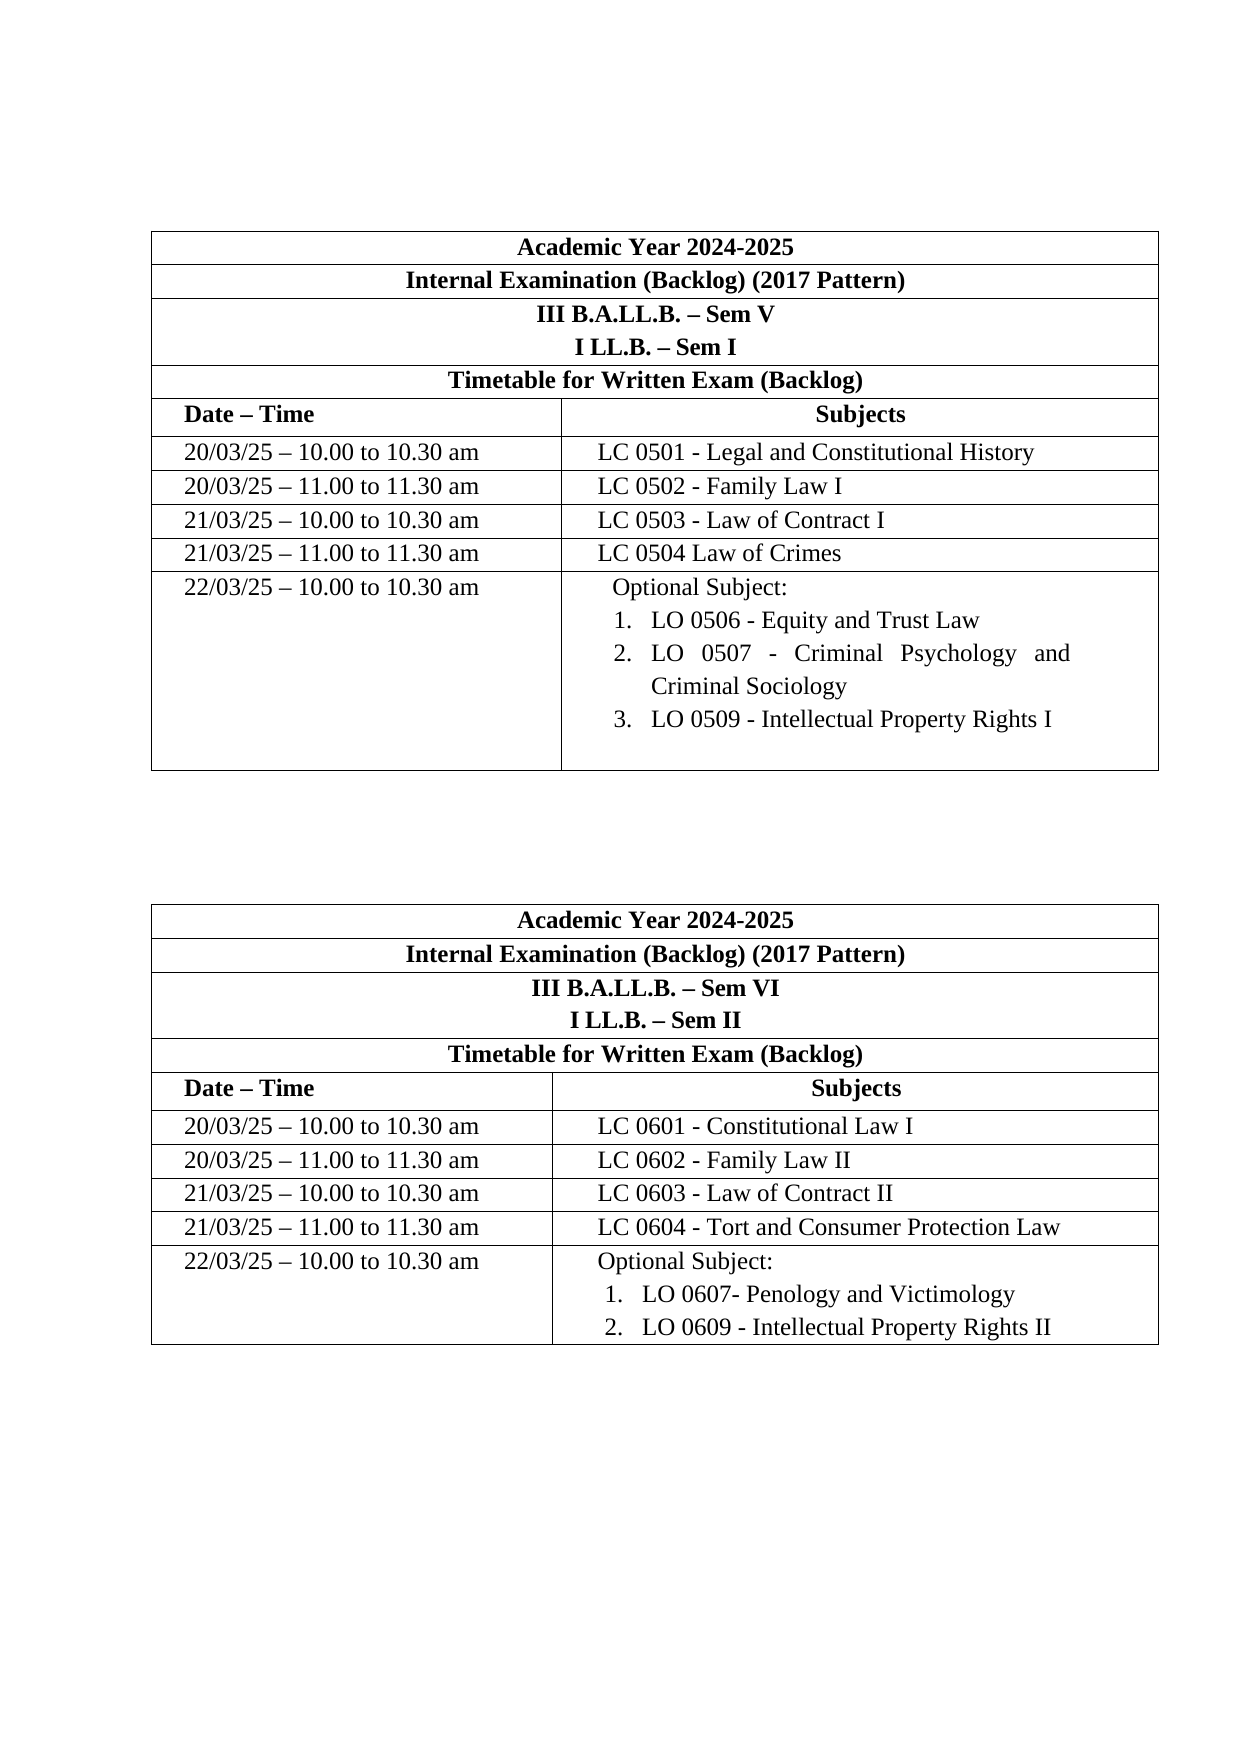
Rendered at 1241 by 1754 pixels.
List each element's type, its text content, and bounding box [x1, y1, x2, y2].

table_cell Timetable for Written Exam (Backlog) [152, 366, 1158, 398]
table_cell 22/03/25 – 10.00 to 10.30 am [152, 572, 561, 770]
table_header Academic Year 2024-2025 [152, 905, 1158, 938]
table_cell LC 0504 Law of Crimes [562, 539, 1158, 571]
table_header Academic Year 2024-2025 [152, 232, 1158, 264]
table_cell III B.A.LL.B. – Sem V I LL.B. – Sem I [152, 299, 1158, 364]
table_cell III B.A.LL.B. – Sem VI I LL.B. – Sem II [152, 973, 1158, 1038]
table_cell 21/03/25 – 10.00 to 10.30 am [152, 505, 561, 537]
table_cell 22/03/25 – 10.00 to 10.30 am [152, 1246, 552, 1344]
table_cell Optional Subject: LO 0506 - Equity and Trust Law LO 0507 - Criminal Psychology and Criminal Sociology LO 0509 - Intellectual Property Rights I [562, 572, 1158, 770]
table_cell Internal Examination (Backlog) (2017 Pattern) [152, 939, 1158, 972]
table_cell LC 0601 - Constitutional Law I [553, 1111, 1158, 1144]
table_cell Date – Time [152, 399, 561, 436]
table_cell LC 0501 - Legal and Constitutional History [562, 437, 1158, 470]
table_cell 21/03/25 – 11.00 to 11.30 am [152, 1212, 552, 1245]
table_cell LC 0503 - Law of Contract I [562, 505, 1158, 537]
table_cell Internal Examination (Backlog) (2017 Pattern) [152, 265, 1158, 298]
table_cell Subjects [562, 399, 1158, 436]
table_cell Subjects [553, 1073, 1158, 1110]
table_cell 20/03/25 – 10.00 to 10.30 am [152, 437, 561, 470]
table_cell Date – Time [152, 1073, 552, 1110]
table_cell Timetable for Written Exam (Backlog) [152, 1039, 1158, 1072]
table_cell LC 0604 - Tort and Consumer Protection Law [553, 1212, 1158, 1245]
table_cell 21/03/25 – 10.00 to 10.30 am [152, 1179, 552, 1211]
table_cell Optional Subject: LO 0607- Penology and Victimology LO 0609 - Intellectual Property Rights II [553, 1246, 1158, 1344]
table_cell 20/03/25 – 11.00 to 11.30 am [152, 471, 561, 504]
table_cell LC 0502 - Family Law I [562, 471, 1158, 504]
table_cell LC 0602 - Family Law II [553, 1145, 1158, 1177]
table_cell LC 0603 - Law of Contract II [553, 1179, 1158, 1211]
table_cell 20/03/25 – 11.00 to 11.30 am [152, 1145, 552, 1177]
table_cell 21/03/25 – 11.00 to 11.30 am [152, 539, 561, 571]
table_cell 20/03/25 – 10.00 to 10.30 am [152, 1111, 552, 1144]
